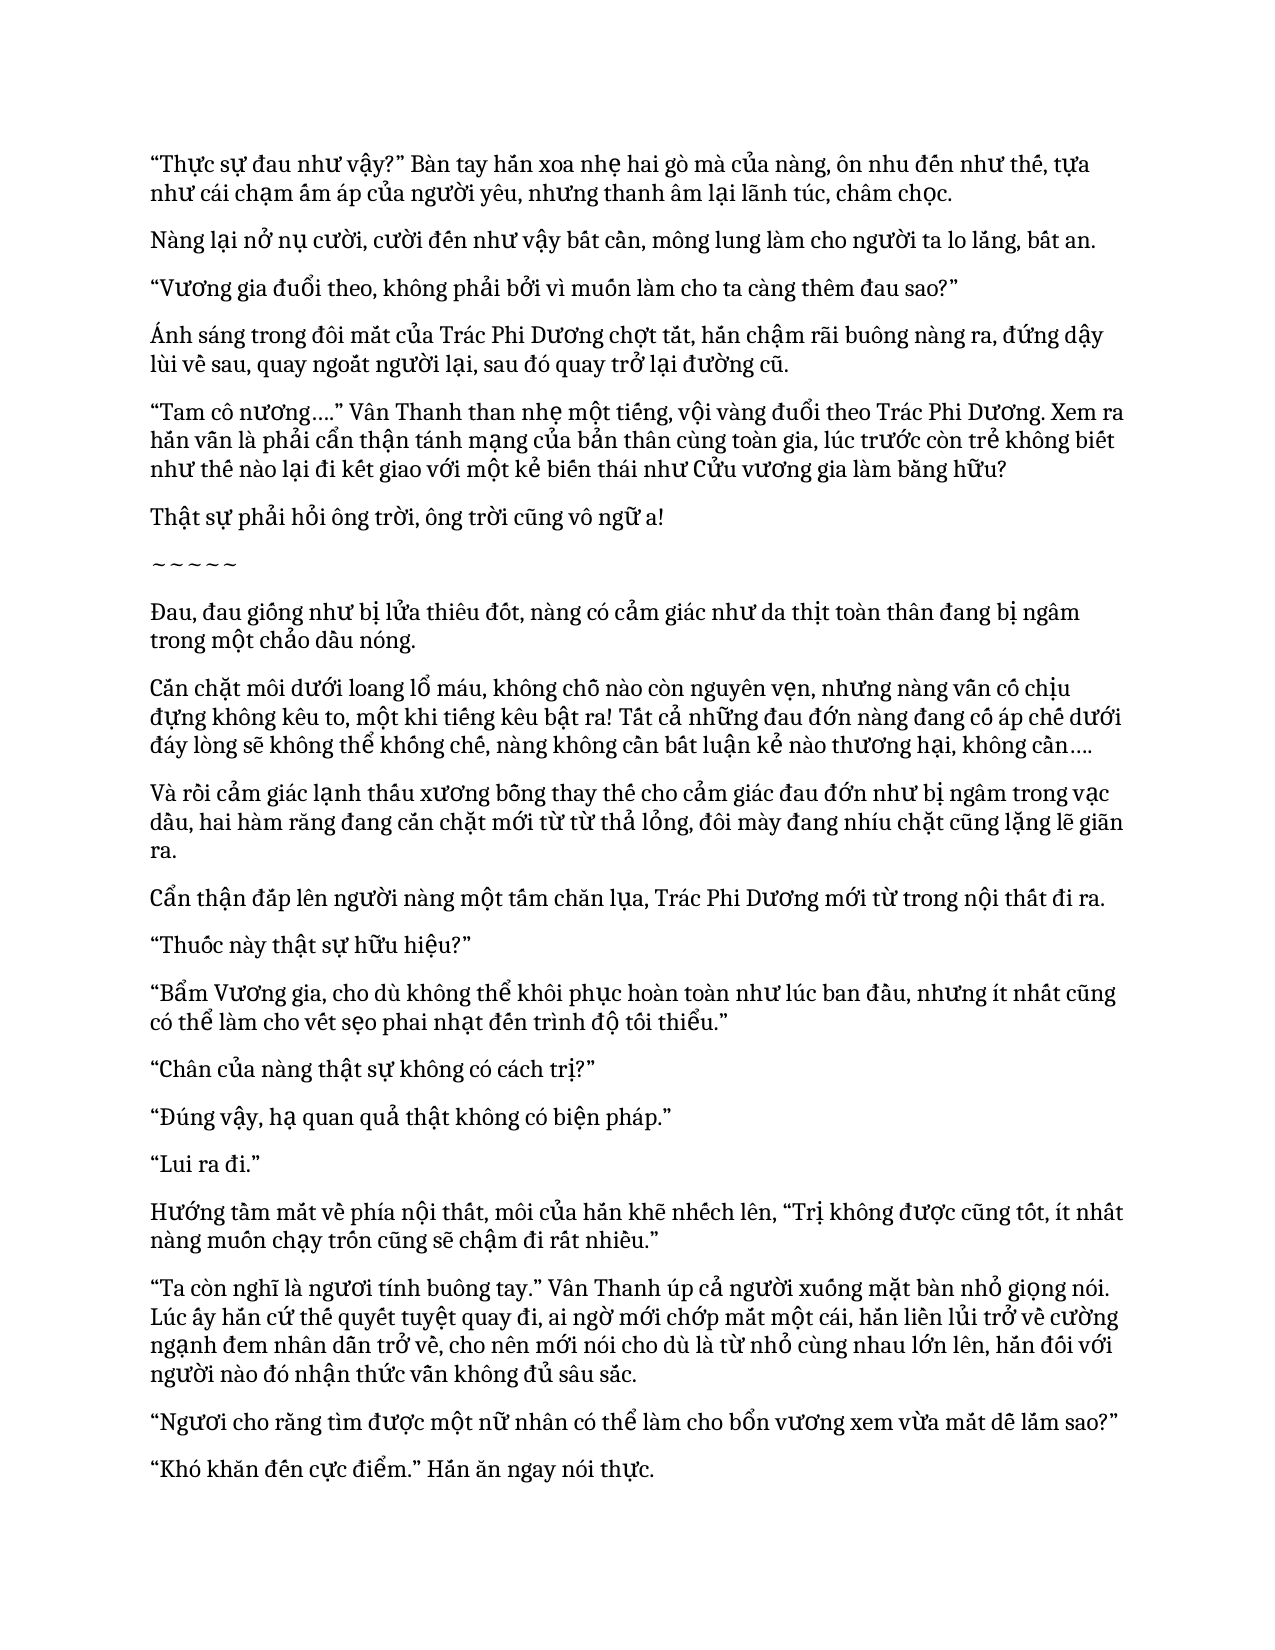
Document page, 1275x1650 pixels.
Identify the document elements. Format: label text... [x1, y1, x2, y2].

text “Tam cô nương….” Vân Thanh than nhẹ một tiếng, vội vàng đuổi theo Trác Phi Dương. Xem ra hắn vẫn là phải cẩn thận tánh mạng của bản thân cùng toàn gia, lúc trước còn trẻ không biết như thế nào lại đi kết giao với một kẻ biến thái như Cửu vương gia làm bằng hữu? [150, 397, 1125, 484]
text Và rồi cảm giác lạnh thấu xương bỗng thay thế cho cảm giác đau đớn như bị ngâm trong vạc dầu, hai hàm răng đang cắn chặt mới từ từ thả lỏng, đôi mày đang nhíu chặt cũng lặng lẽ giãn ra. [150, 779, 1125, 865]
text Cắn chặt môi dưới loang lổ máu, không chỗ nào còn nguyên vẹn, nhưng nàng vẫn cố chịu đựng không kêu to, một khi tiếng kêu bật ra! Tất cả những đau đớn nàng đang cố áp chế dưới đáy lòng sẽ không thể khống chế, nàng không cần bất luận kẻ nào thương hại, không cần…. [150, 674, 1125, 760]
text “Ta còn nghĩ là ngươi tính buông tay.” Vân Thanh úp cả người xuống mặt bàn nhỏ giọng nói. Lúc ấy hắn cứ thế quyết tuyệt quay đi, ai ngờ mới chớp mắt một cái, hắn liền lủi trở về cường ngạnh đem nhân dẫn trở về, cho nên mới nói cho dù là từ nhỏ cùng nhau lớn lên, hắn đối với người nào đó nhận thức vẫn không đủ sâu sắc. [150, 1274, 1125, 1389]
text “Chân của nàng thật sự không có cách trị?” [150, 1055, 1125, 1084]
text Hướng tầm mắt về phía nội thất, môi của hắn khẽ nhếch lên, “Trị không được cũng tốt, ít nhất nàng muốn chạy trốn cũng sẽ chậm đi rất nhiều.” [150, 1197, 1125, 1255]
text Nàng lại nở nụ cười, cười đến như vậy bất cần, mông lung làm cho người ta lo lắng, bất an. [150, 226, 1125, 255]
text “Ngươi cho rằng tìm được một nữ nhân có thể làm cho bổn vương xem vừa mắt dễ lắm sao?” [150, 1407, 1125, 1436]
text “Đúng vậy, hạ quan quả thật không có biện pháp.” [150, 1102, 1125, 1131]
text ~~~~~ [150, 550, 1125, 579]
text Thật sự phải hỏi ông trời, ông trời cũng vô ngữ a! [150, 502, 1125, 531]
text Đau, đau giống như bị lửa thiêu đốt, nàng có cảm giác như da thịt toàn thân đang bị ngâm trong một chảo dầu nóng. [150, 597, 1125, 655]
text “Bẩm Vương gia, cho dù không thể khôi phục hoàn toàn như lúc ban đầu, nhưng ít nhất cũng có thể làm cho vết sẹo phai nhạt đến trình độ tối thiểu.” [150, 979, 1125, 1036]
text Cẩn thận đắp lên người nàng một tấm chăn lụa, Trác Phi Dương mới từ trong nội thất đi ra. [150, 884, 1125, 912]
text “Vương gia đuổi theo, không phải bởi vì muốn làm cho ta càng thêm đau sao?” [150, 274, 1125, 302]
text “Thuốc này thật sự hữu hiệu?” [150, 931, 1125, 960]
text “Lui ra đi.” [150, 1150, 1125, 1179]
text Ánh sáng trong đôi mắt của Trác Phi Dương chợt tắt, hắn chậm rãi buông nàng ra, đứng dậy lùi về sau, quay ngoắt người lại, sau đó quay trở lại đường cũ. [150, 321, 1125, 379]
text “Khó khăn đến cực điểm.” Hắn ăn ngay nói thực. [150, 1455, 1125, 1484]
text “Thực sự đau như vậy?” Bàn tay hắn xoa nhẹ hai gò mà của nàng, ôn nhu đến như thế, tựa như cái chạm ấm áp của người yêu, nhưng thanh âm lại lãnh túc, châm chọc. [150, 150, 1125, 207]
